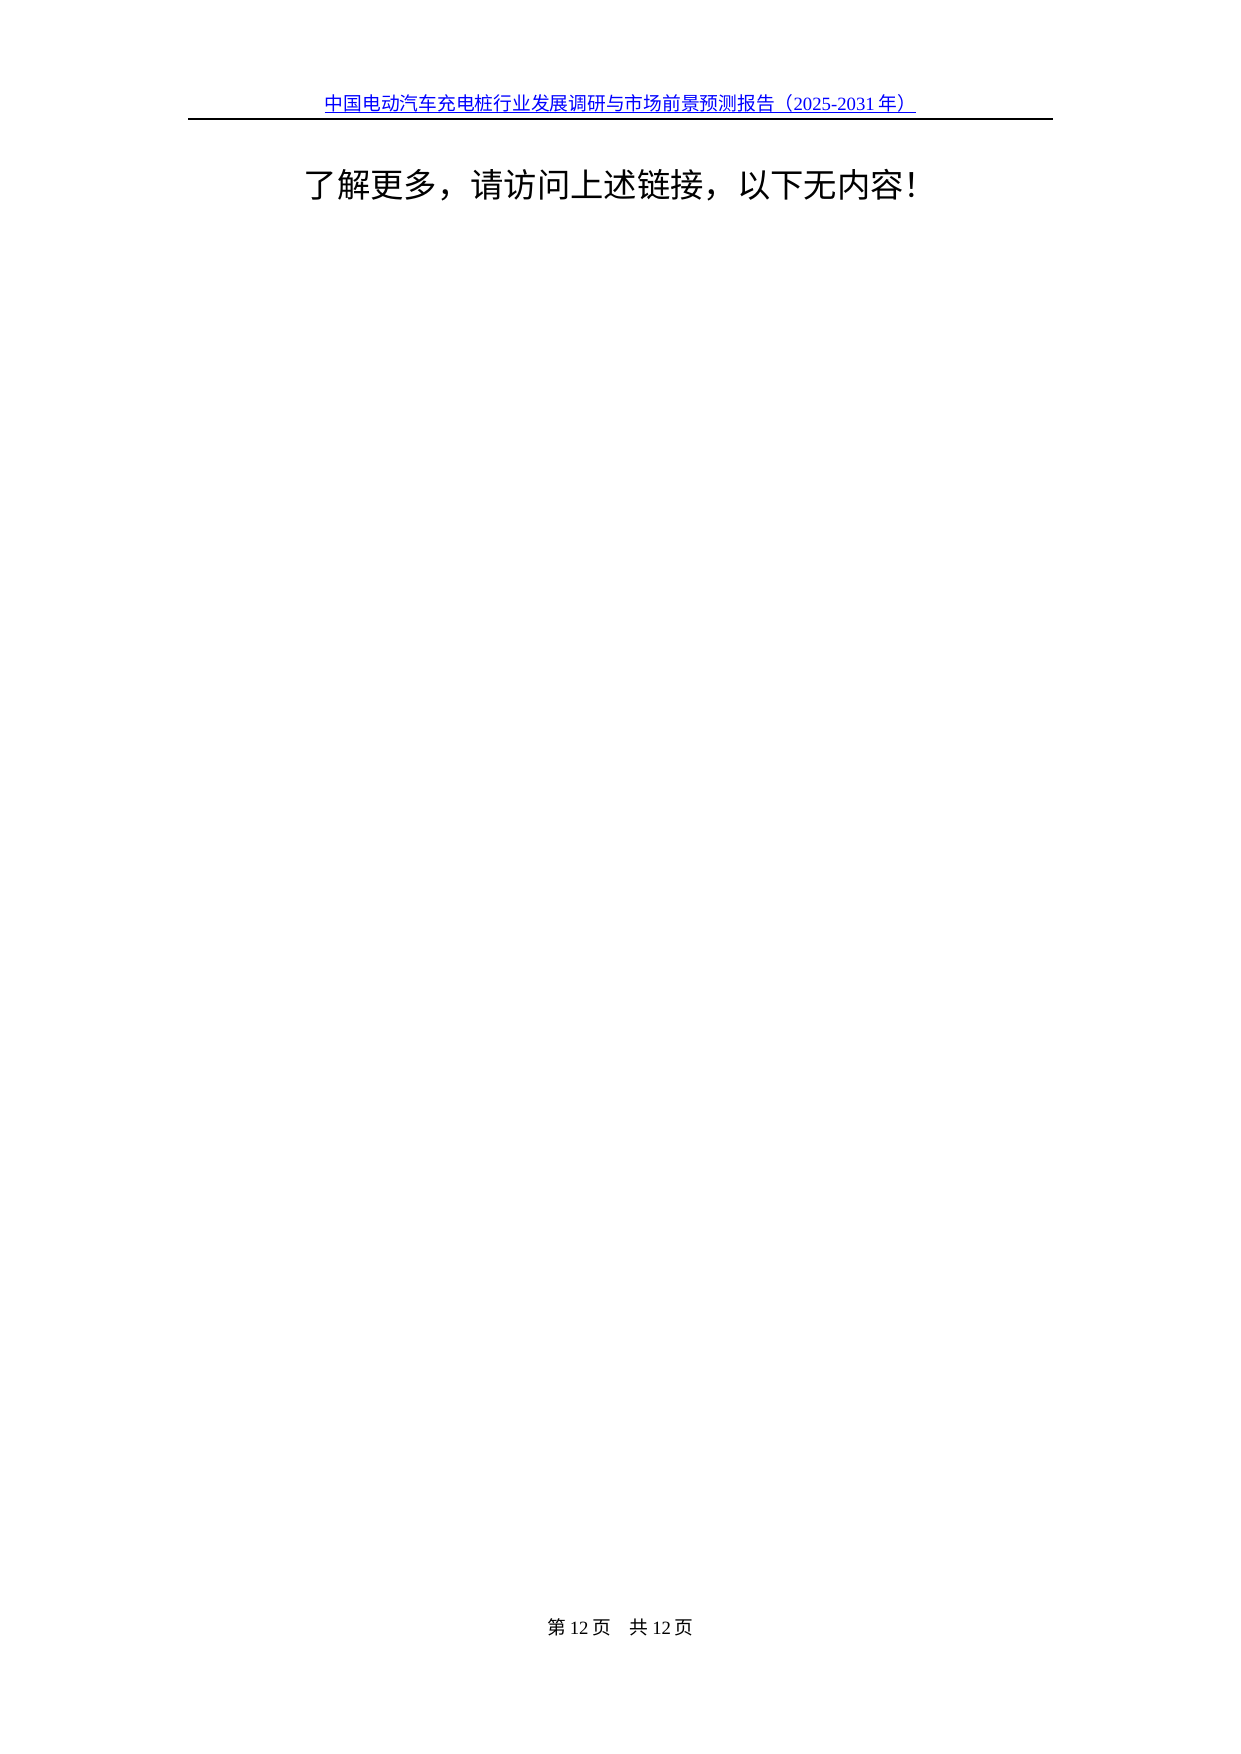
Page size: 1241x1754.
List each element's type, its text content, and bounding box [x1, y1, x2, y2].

title 了解更多，请访问上述链接，以下无内容！ [187, 150, 1053, 215]
